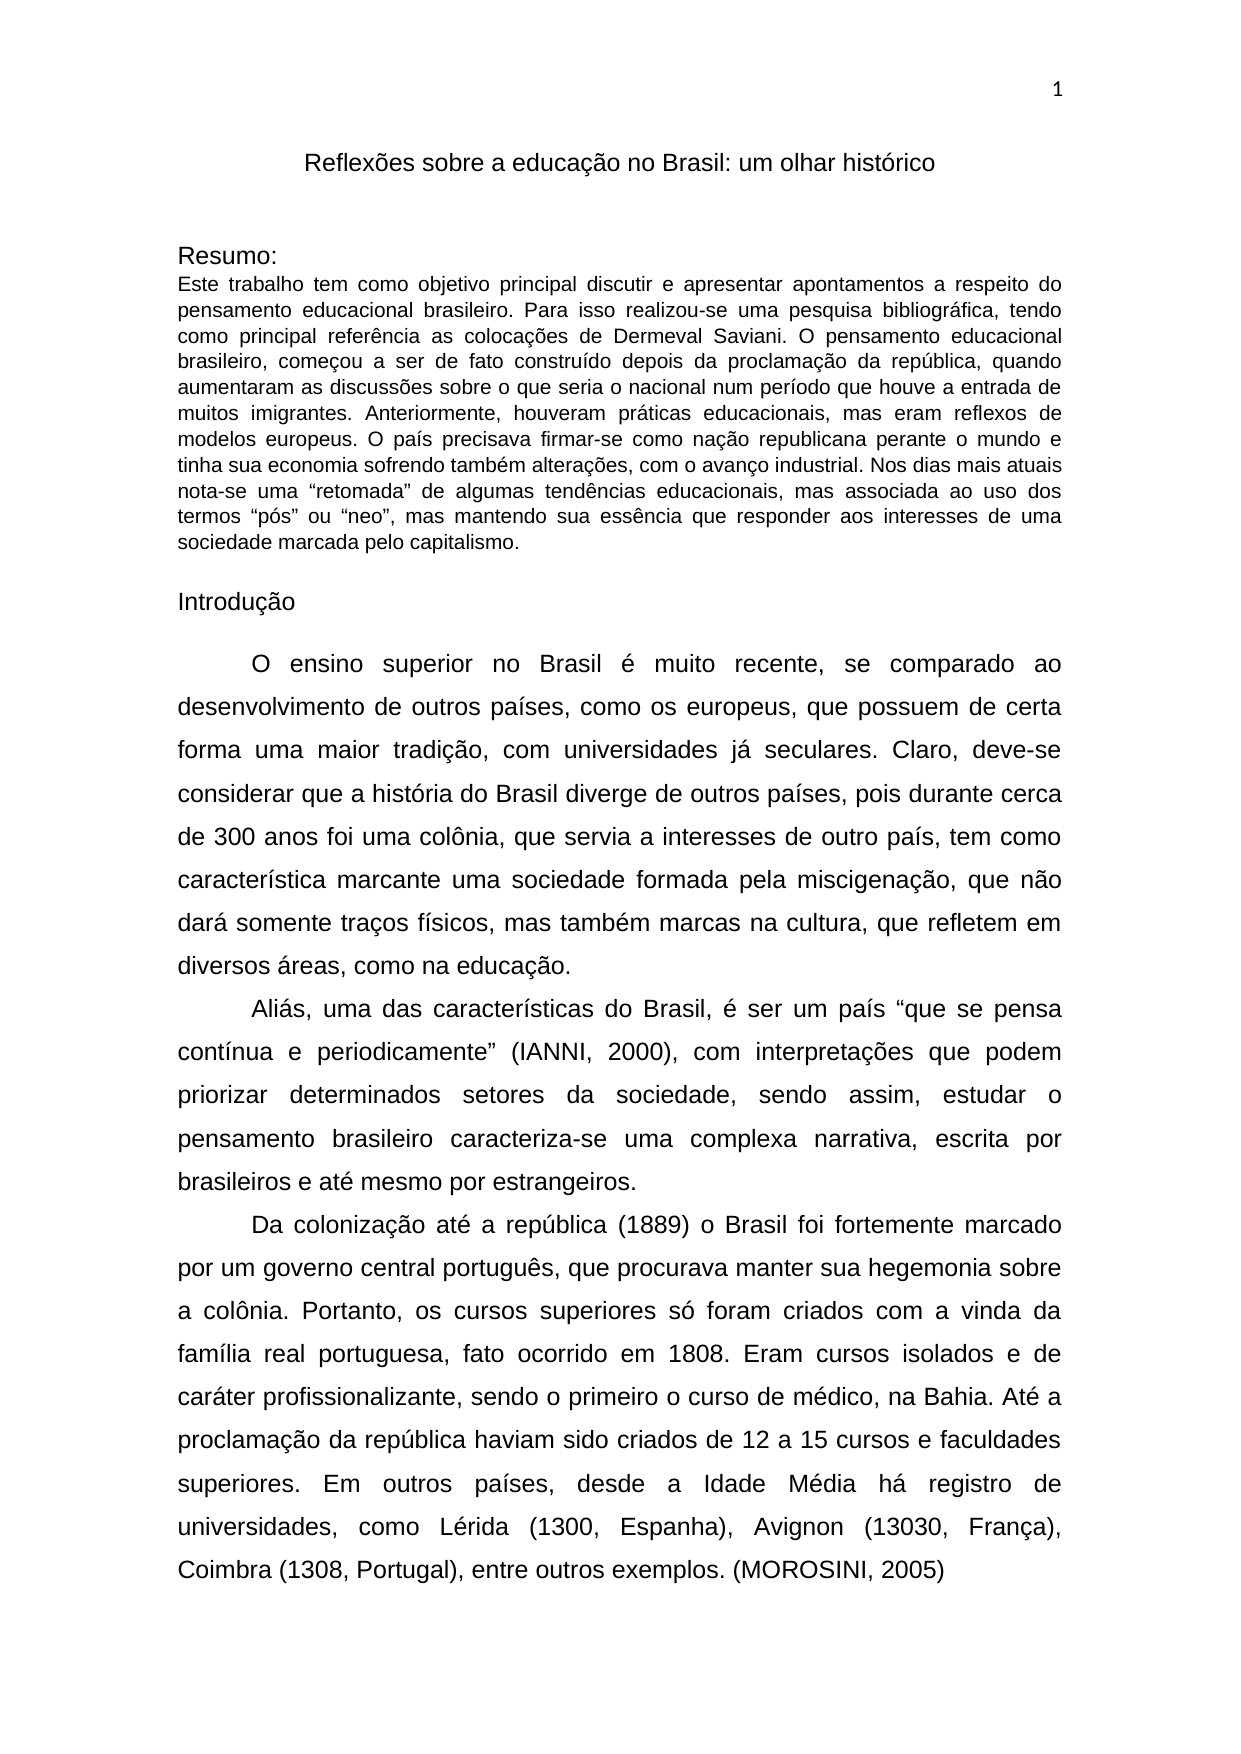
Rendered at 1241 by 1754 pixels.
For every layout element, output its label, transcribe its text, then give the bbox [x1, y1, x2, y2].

text Aliás, uma das características do Brasil, é ser um país “que se pensa contínua e periodicamente” (IANNI, 2000), com interpretações que podem priorizar determinados setores da sociedade, sendo assim, estudar o pensamento brasileiro caracteriza-se uma complexa narrativa, escrita por brasileiros e até mesmo por estrangeiros. [177, 994, 1063, 1195]
text Resumo: [177, 241, 1063, 269]
text Introdução [177, 587, 1063, 616]
text O ensino superior no Brasil é muito recente, se comparado ao desenvolvimento de outros países, como os europeus, que possuem de certa forma uma maior tradição, com universidades já seculares. Claro, deve-se considerar que a história do Brasil diverge de outros países, pois durante cerca de 300 anos foi uma colônia, que servia a interesses de outro país, tem como característica marcante uma sociedade formada pela miscigenação, que não dará somente traços físicos, mas também marcas na cultura, que refletem em diversos áreas, como na educação. [177, 649, 1063, 980]
text Da colonização até a república (1889) o Brasil foi fortemente marcado por um governo central português, que procurava manter sua hegemonia sobre a colônia. Portanto, os cursos superiores só foram criados com a vinda da família real portuguesa, fato ocorrido em 1808. Eram cursos isolados e de caráter profissionalizante, sendo o primeiro o curso de médico, na Bahia. Até a proclamação da república haviam sido criados de 12 a 15 cursos e faculdades superiores. Em outros países, desde a Idade Média há registro de universidades, como Lérida (1300, Espanha), Avignon (13030, França), Coimbra (1308, Portugal), entre outros exemplos. (MOROSINI, 2005) [177, 1210, 1063, 1583]
text Reflexões sobre a educação no Brasil: um olhar histórico [177, 148, 1063, 176]
text Este trabalho tem como objetivo principal discutir e apresentar apontamentos a respeito do pensamento educacional brasileiro. Para isso realizou-se uma pesquisa bibliográfica, tendo como principal referência as colocações de Dermeval Saviani. O pensamento educacional brasileiro, começou a ser de fato construído depois da proclamação da república, quando aumentaram as discussões sobre o que seria o nacional num período que houve a entrada de muitos imigrantes. Anteriormente, houveram práticas educacionais, mas eram reflexos de modelos europeus. O país precisava firmar-se como nação republicana perante o mundo e tinha sua economia sofrendo também alterações, com o avanço industrial. Nos dias mais atuais nota-se uma “retomada” de algumas tendências educacionais, mas associada ao uso dos termos “pós” ou “neo”, mas mantendo sua essência que responder aos interesses de uma sociedade marcada pelo capitalismo. [177, 272, 1063, 554]
